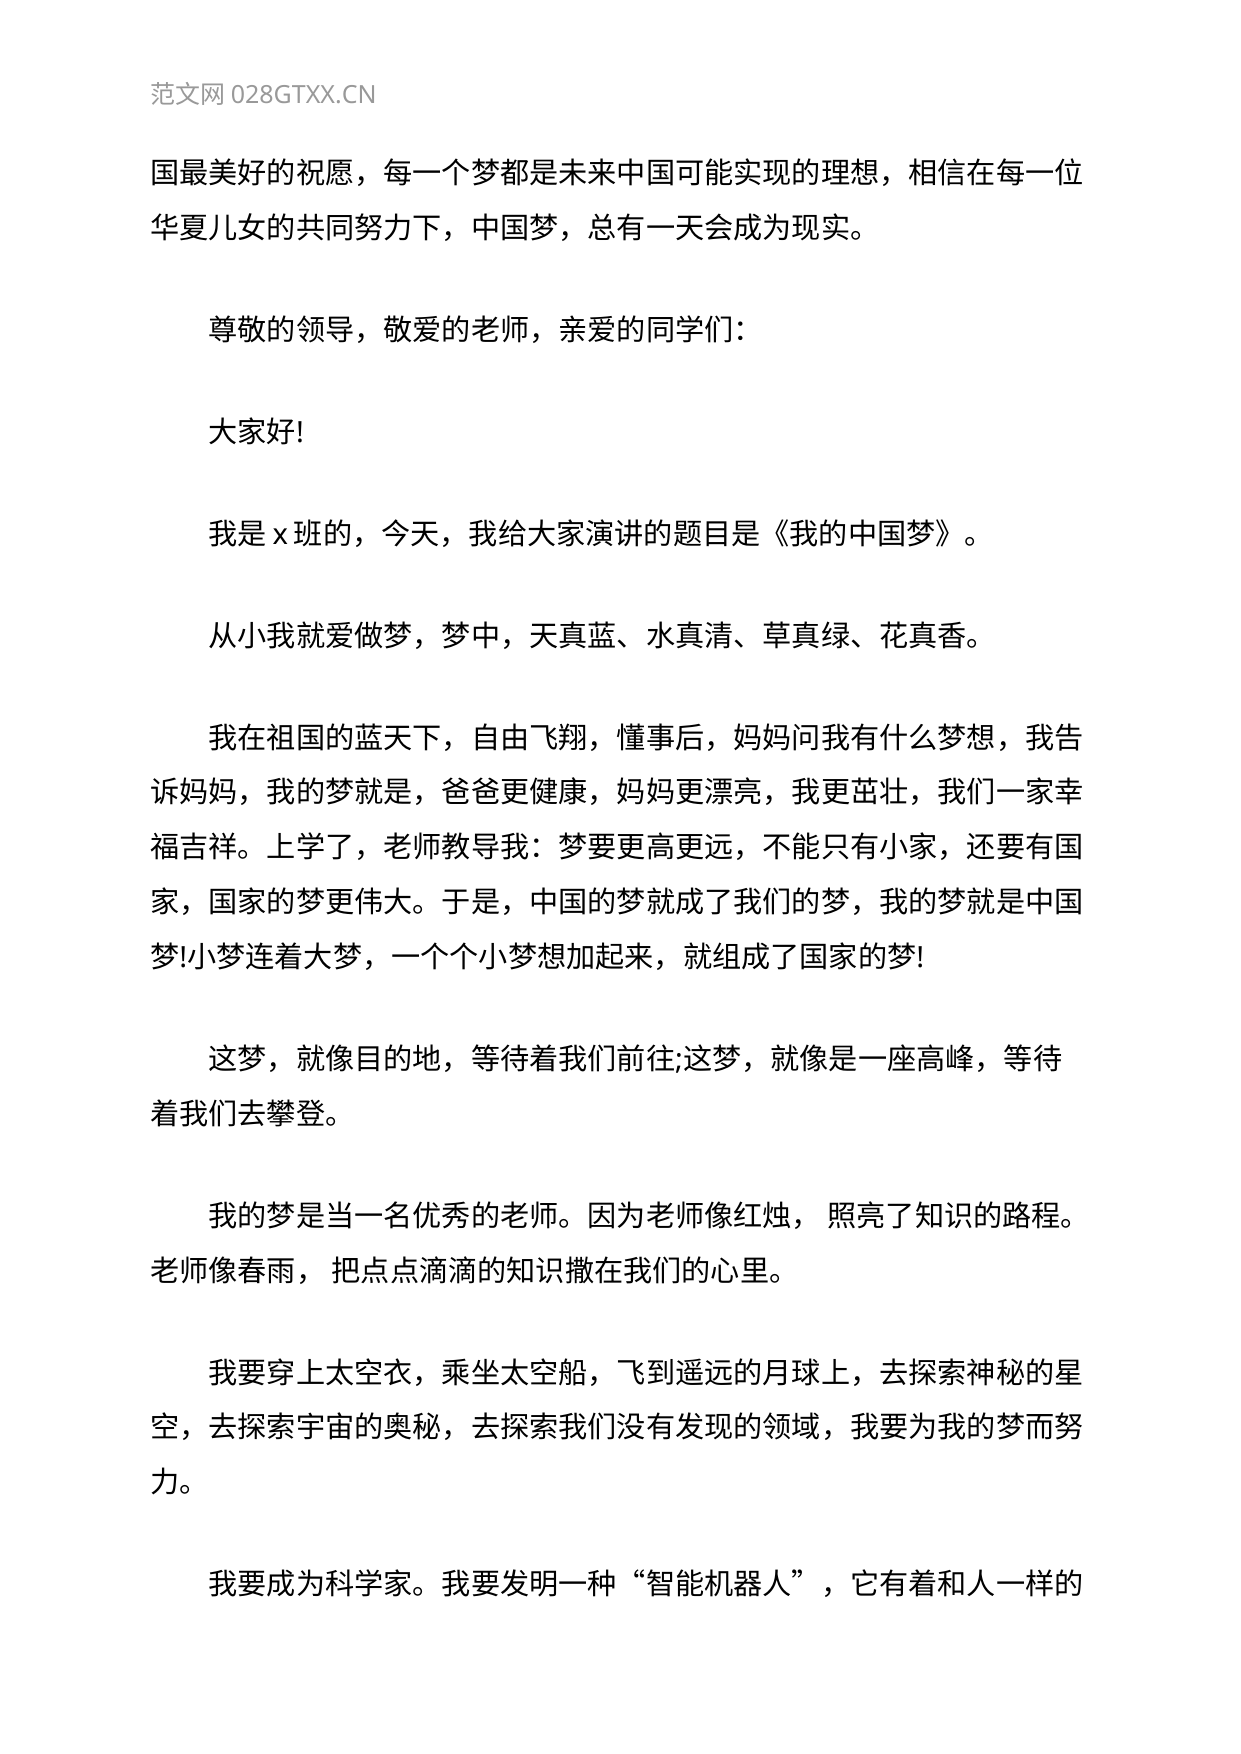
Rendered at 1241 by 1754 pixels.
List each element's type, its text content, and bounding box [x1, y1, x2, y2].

text 大家好! [150, 408, 1090, 451]
text 从小我就爱做梦，梦中，天真蓝、水真清、草真绿、花真香。 [150, 612, 1090, 655]
text 我在祖国的蓝天下，自由飞翔，懂事后，妈妈问我有什么梦想，我告诉妈妈，我的梦就是，爸爸更健康，妈妈更漂亮，我更茁壮，我们一家幸福吉祥。上学了，老师教导我：梦要更高更远，不能只有小家，还要有国家，国家的梦更伟大。于是，中国的梦就成了我们的梦，我的梦就是中国梦!小梦连着大梦，一个个小梦想加起来，就组成了国家的梦! [150, 714, 1090, 976]
text 这梦，就像目的地，等待着我们前往;这梦，就像是一座高峰，等待着我们去攀登。 [150, 1036, 1090, 1133]
text 我是x班的，今天，我给大家演讲的题目是《我的中国梦》。 [150, 510, 1090, 553]
text 我的梦是当一名优秀的老师。因为老师像红烛， 照亮了知识的路程。老师像春雨， 把点点滴滴的知识撒在我们的心里。 [150, 1192, 1090, 1290]
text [150, 150, 1090, 247]
text 我要穿上太空衣，乘坐太空船，飞到遥远的月球上，去探索神秘的星空，去探索宇宙的奥秘，去探索我们没有发现的领域，我要为我的梦而努力。 [150, 1349, 1090, 1501]
text 尊敬的领导，敬爱的老师，亲爱的同学们： [150, 307, 1090, 349]
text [150, 1561, 1090, 1603]
